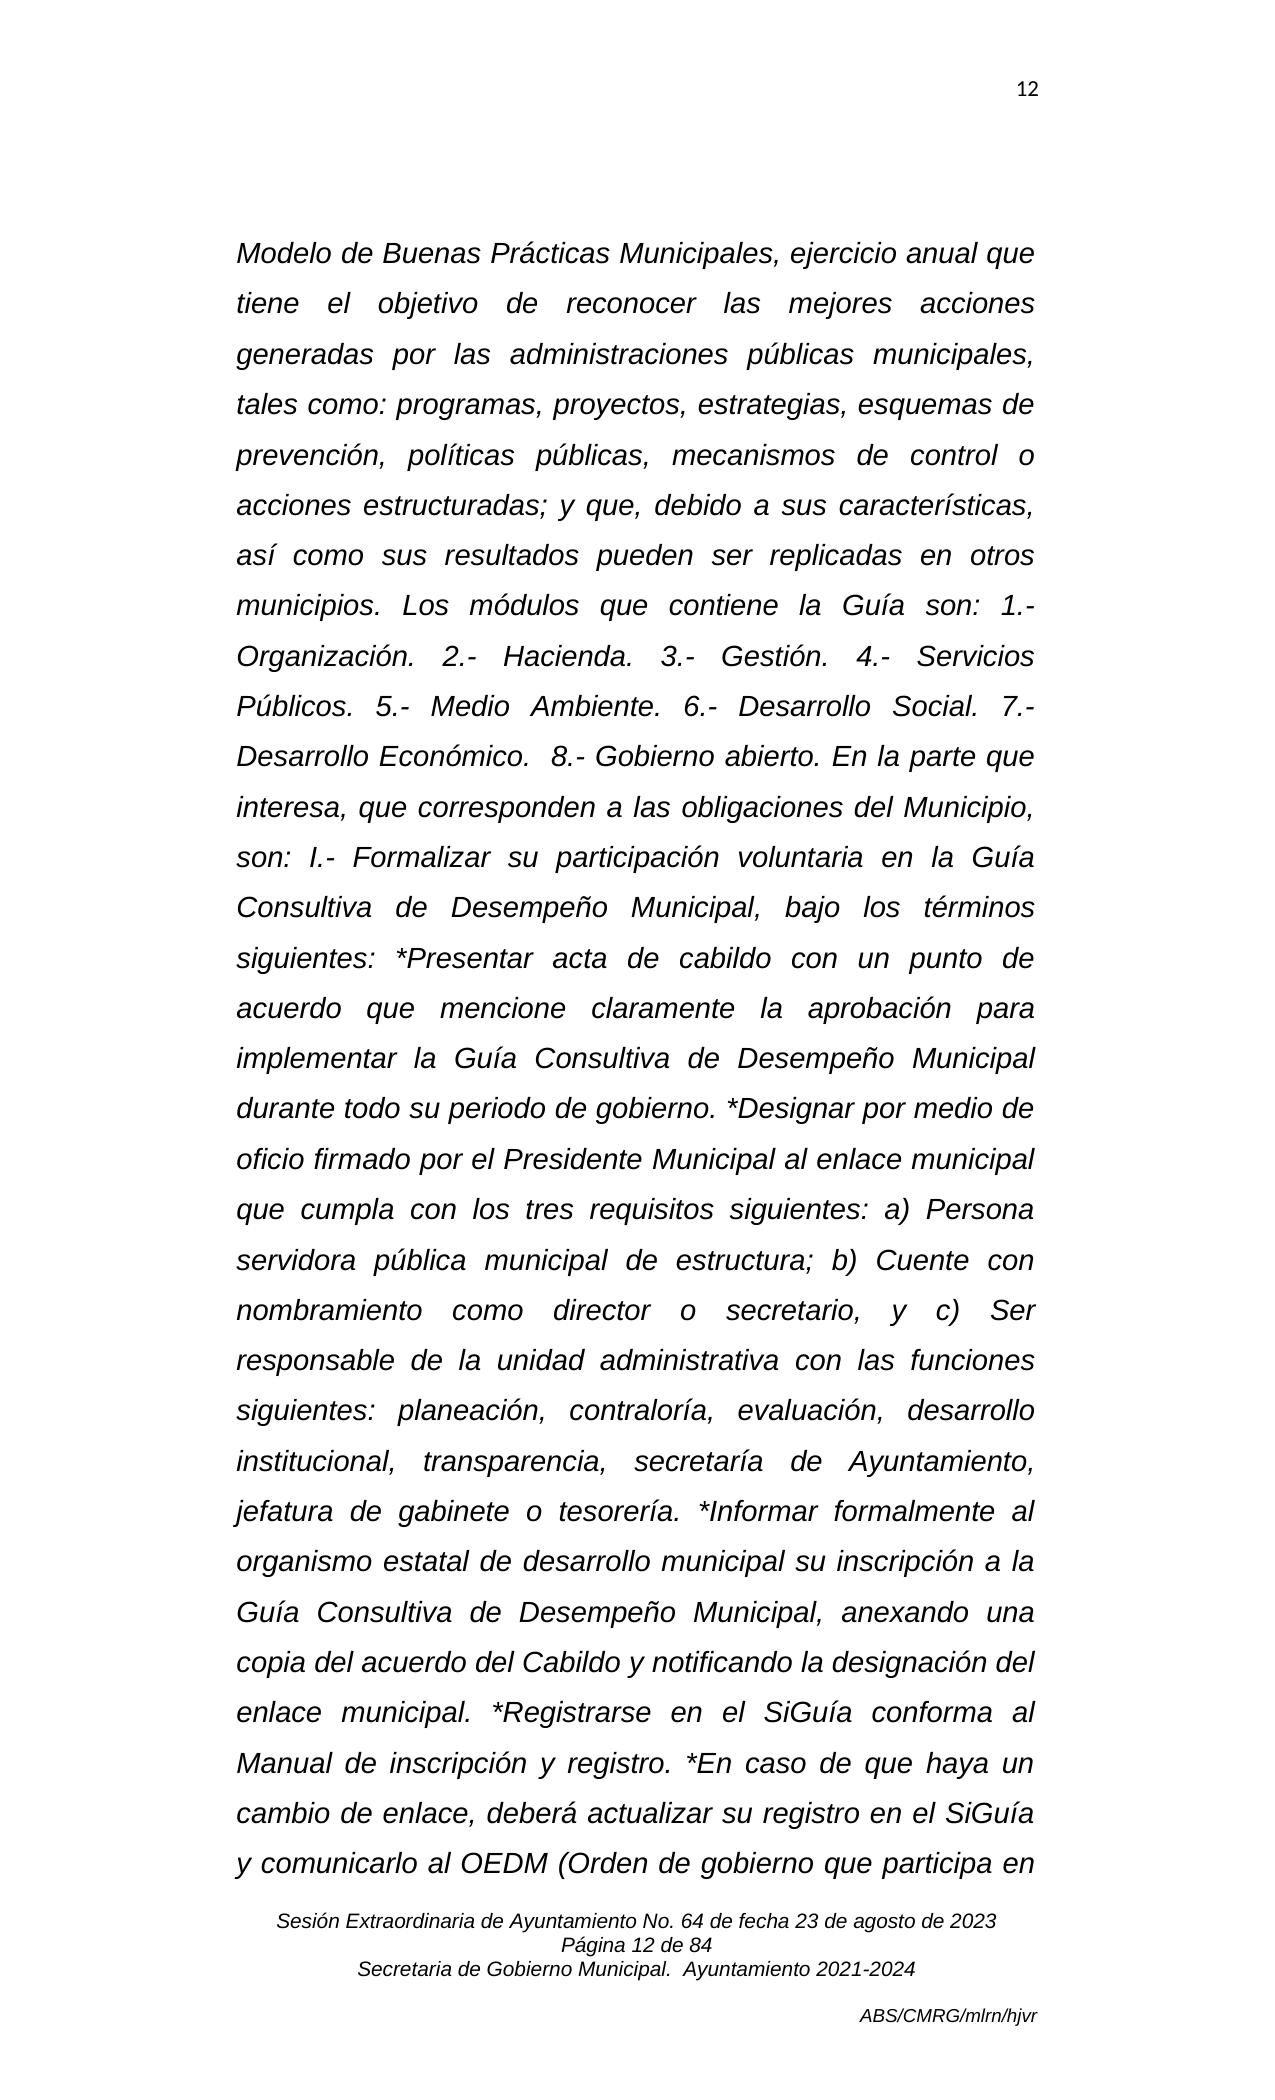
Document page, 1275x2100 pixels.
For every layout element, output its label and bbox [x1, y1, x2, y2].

text [236, 236, 1039, 1880]
